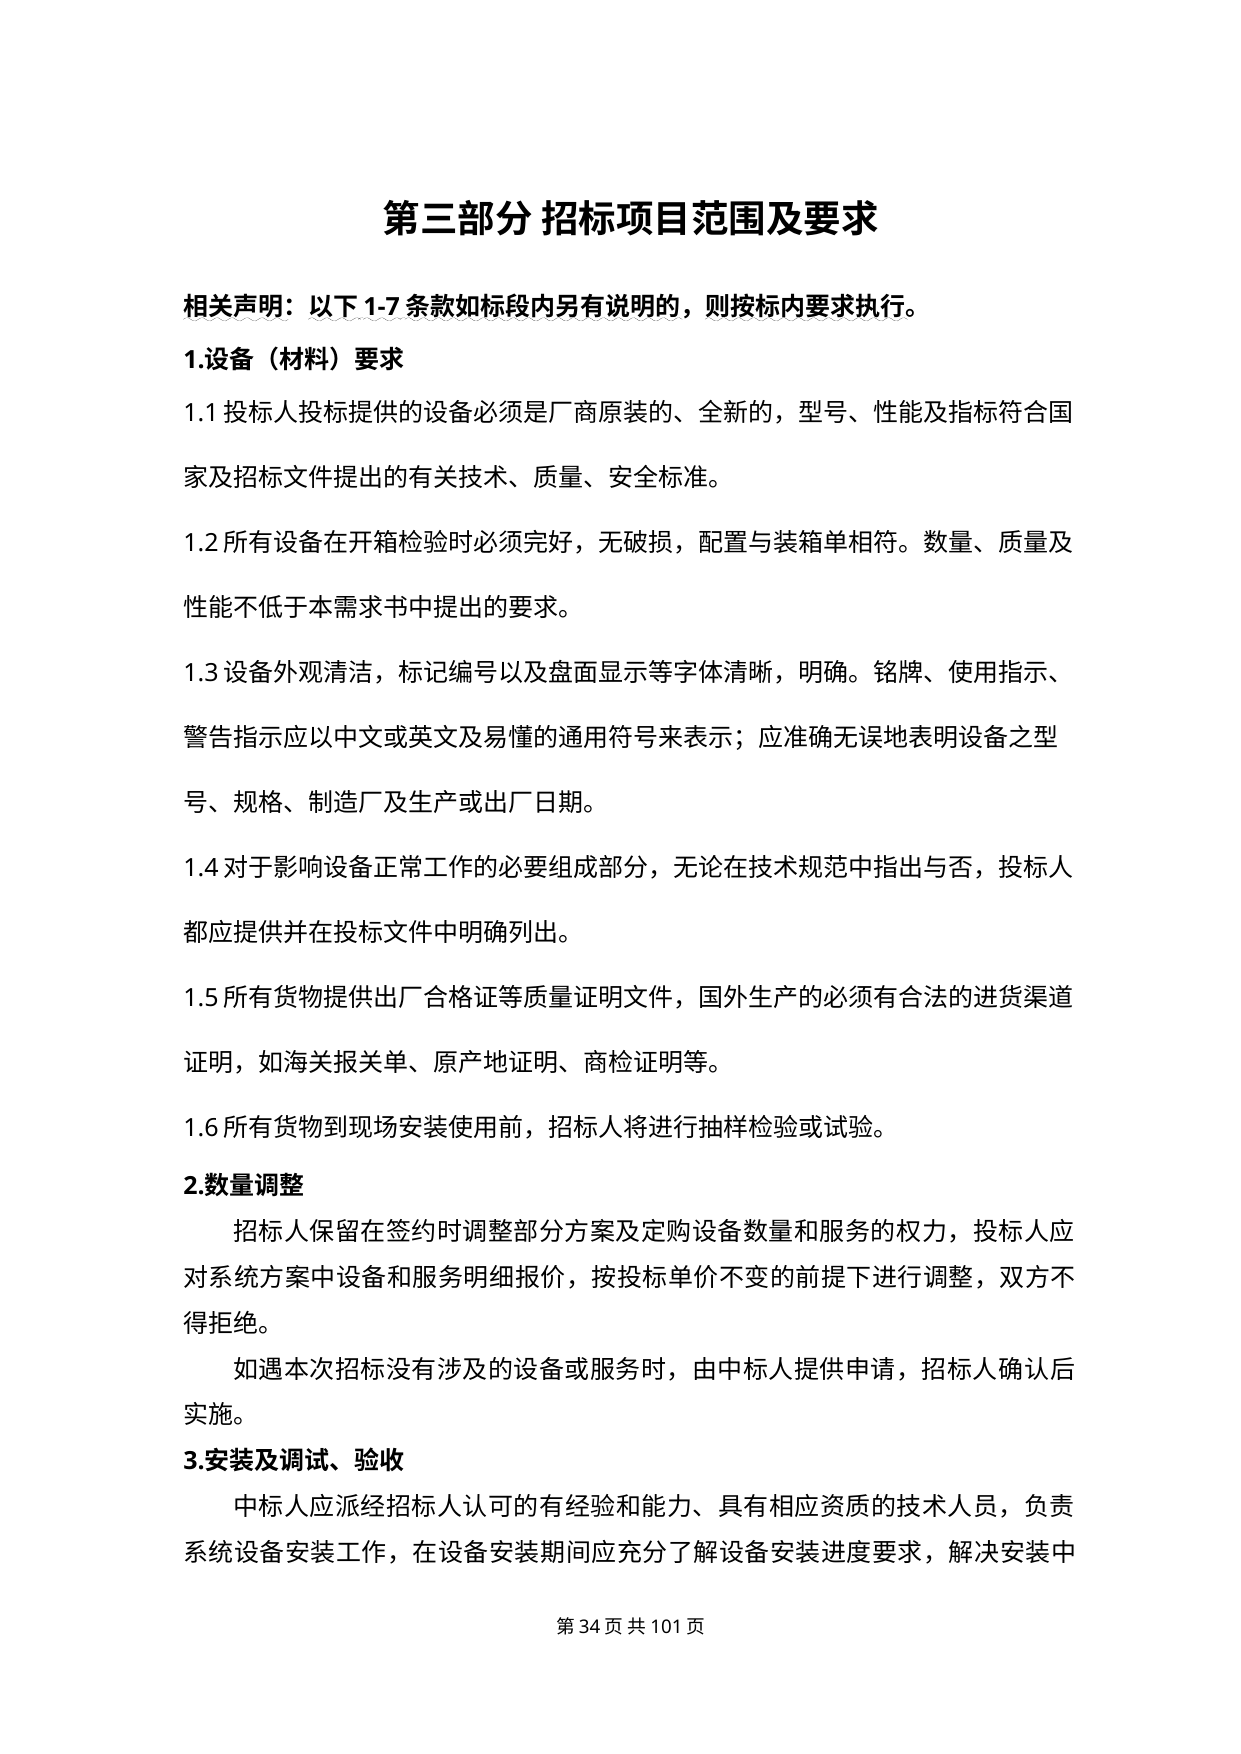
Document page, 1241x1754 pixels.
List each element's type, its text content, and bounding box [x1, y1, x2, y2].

text 2.数量调整 [183, 1158, 1078, 1204]
text 1.3设备外观清洁，标记编号以及盘面显示等字体清晰，明确。铭牌、使用指示、警告指示应以中文或英文及易懂的通用符号来表示；应准确无误地表明设备之型号、规格、制造厂及生产或出厂日期。 [183, 638, 1078, 833]
text 1.设备（材料）要求 [183, 332, 1078, 378]
text 1.4对于影响设备正常工作的必要组成部分，无论在技术规范中指出与否，投标人都应提供并在投标文件中明确列出。 [183, 833, 1078, 963]
text 招标人保留在签约时调整部分方案及定购设备数量和服务的权力，投标人应对系统方案中设备和服务明细报价，按投标单价不变的前提下进行调整，双方不得拒绝。 [183, 1204, 1078, 1341]
text 1.1投标人投标提供的设备必须是厂商原装的、全新的，型号、性能及指标符合国家及招标文件提出的有关技术、质量、安全标准。 [183, 378, 1078, 508]
text 如遇本次招标没有涉及的设备或服务时，由中标人提供申请，招标人确认后实施。 [183, 1341, 1078, 1433]
text 1.2所有设备在开箱检验时必须完好，无破损，配置与装箱单相符。数量、质量及性能不低于本需求书中提出的要求。 [183, 508, 1078, 638]
text 1.5所有货物提供出厂合格证等质量证明文件，国外生产的必须有合法的进货渠道证明，如海关报关单、原产地证明、商检证明等。 [183, 963, 1078, 1093]
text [183, 1479, 1078, 1571]
text 第三部分 招标项目范围及要求 [183, 166, 1078, 249]
text 1.6所有货物到现场安装使用前，招标人将进行抽样检验或试验。 [183, 1093, 1078, 1158]
text 相关声明：以下1-7条款如标段内另有说明的，则按标内要求执行。 [183, 249, 1078, 332]
text 3.安装及调试、验收 [183, 1433, 1078, 1479]
